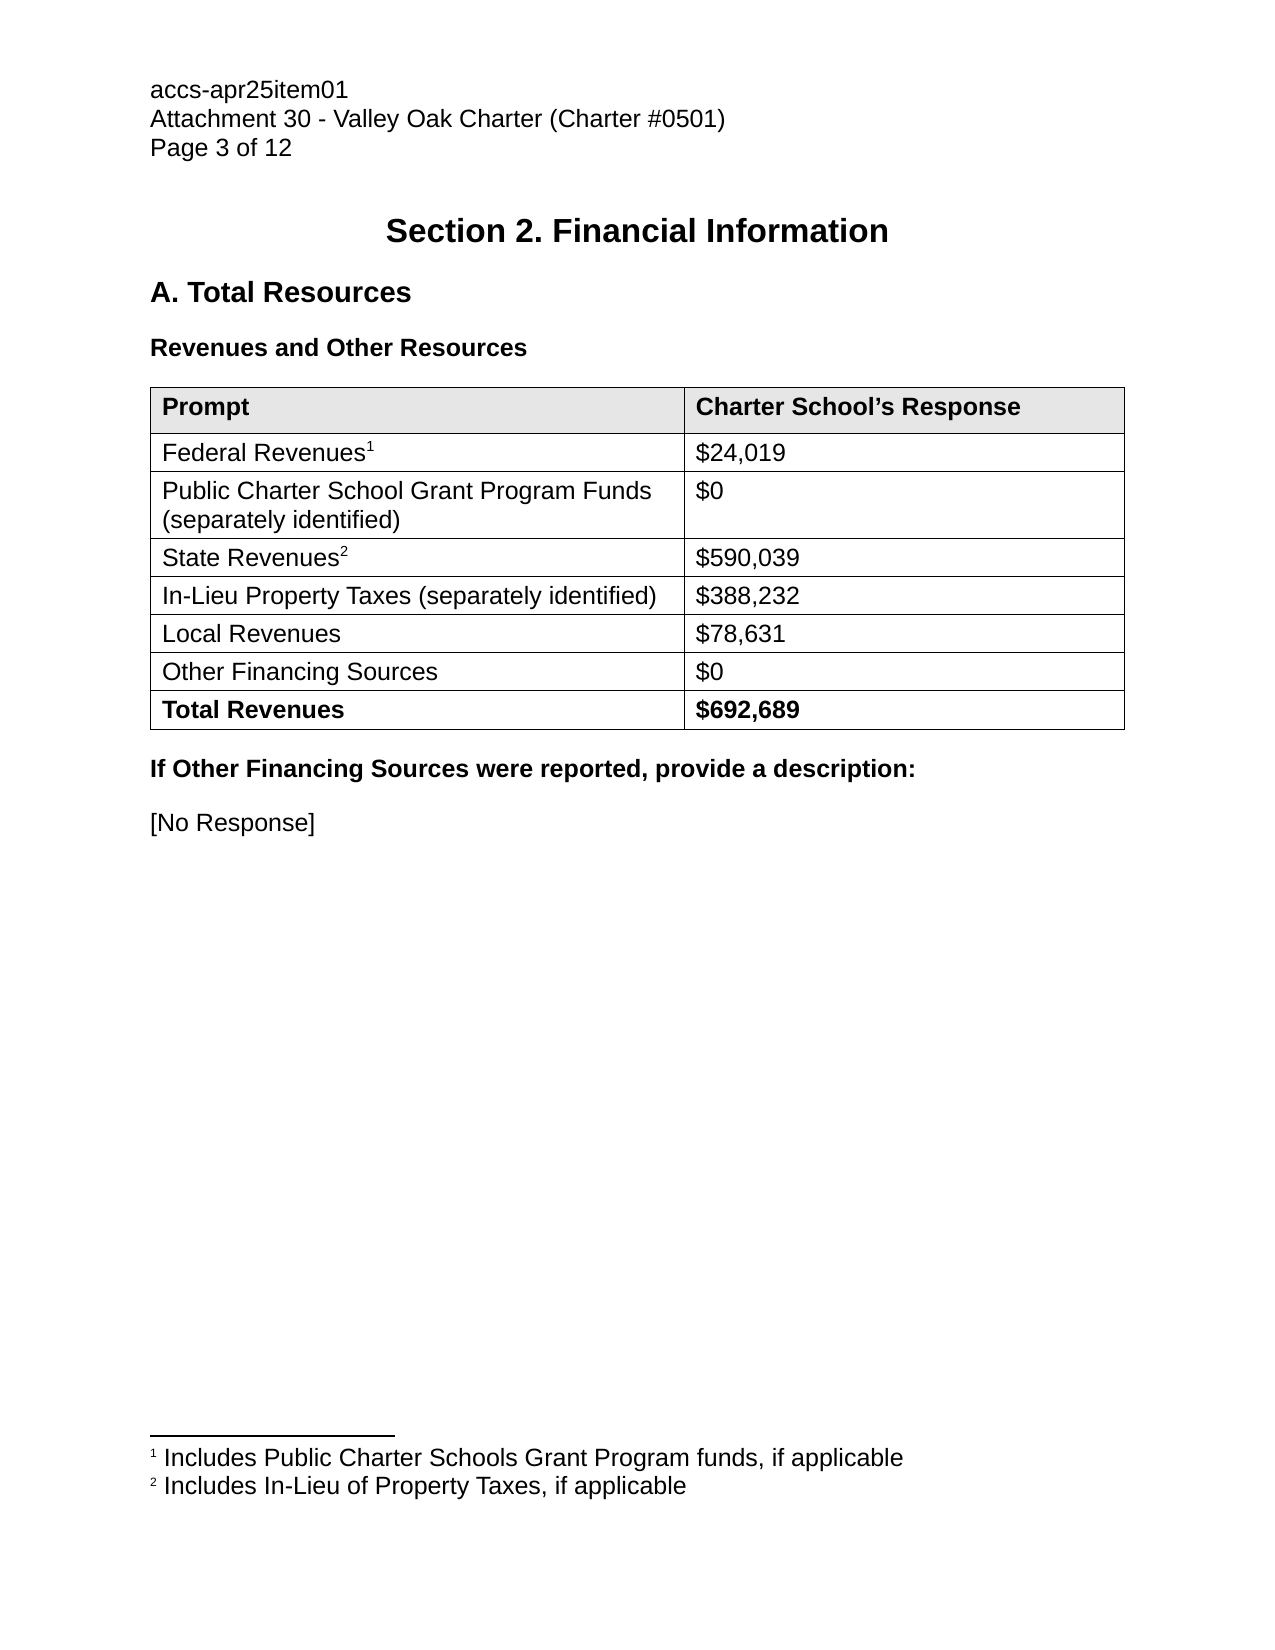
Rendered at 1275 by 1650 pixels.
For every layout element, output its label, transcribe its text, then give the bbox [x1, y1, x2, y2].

table_cell $388,232 [685, 577, 1124, 614]
table_cell $0 [685, 653, 1124, 690]
table_cell $24,019 [685, 434, 1124, 471]
table_cell Other Financing Sources [151, 653, 684, 690]
table_cell $590,039 [685, 539, 1124, 576]
table_header Prompt [151, 388, 684, 433]
text [No Response] [150, 808, 1125, 837]
table_cell Total Revenues [151, 691, 684, 728]
table_cell $692,689 [685, 691, 1124, 728]
table_cell State Revenues [151, 539, 684, 576]
text If Other Financing Sources were reported, provide a description: [150, 754, 1125, 783]
text Revenues and Other Resources [150, 333, 1125, 362]
table_cell Public Charter School Grant Program Funds (separately identified) [151, 472, 684, 538]
table_header Charter School’s Response [685, 388, 1124, 433]
subtitle A. Total Resources [150, 275, 1125, 308]
table_cell $0 [685, 472, 1124, 538]
table_cell Federal Revenues [151, 434, 684, 471]
table_cell Local Revenues [151, 615, 684, 652]
subtitle Section 2. Financial Information [150, 211, 1125, 250]
table_cell In-Lieu Property Taxes (separately identified) [151, 577, 684, 614]
table_cell $78,631 [685, 615, 1124, 652]
